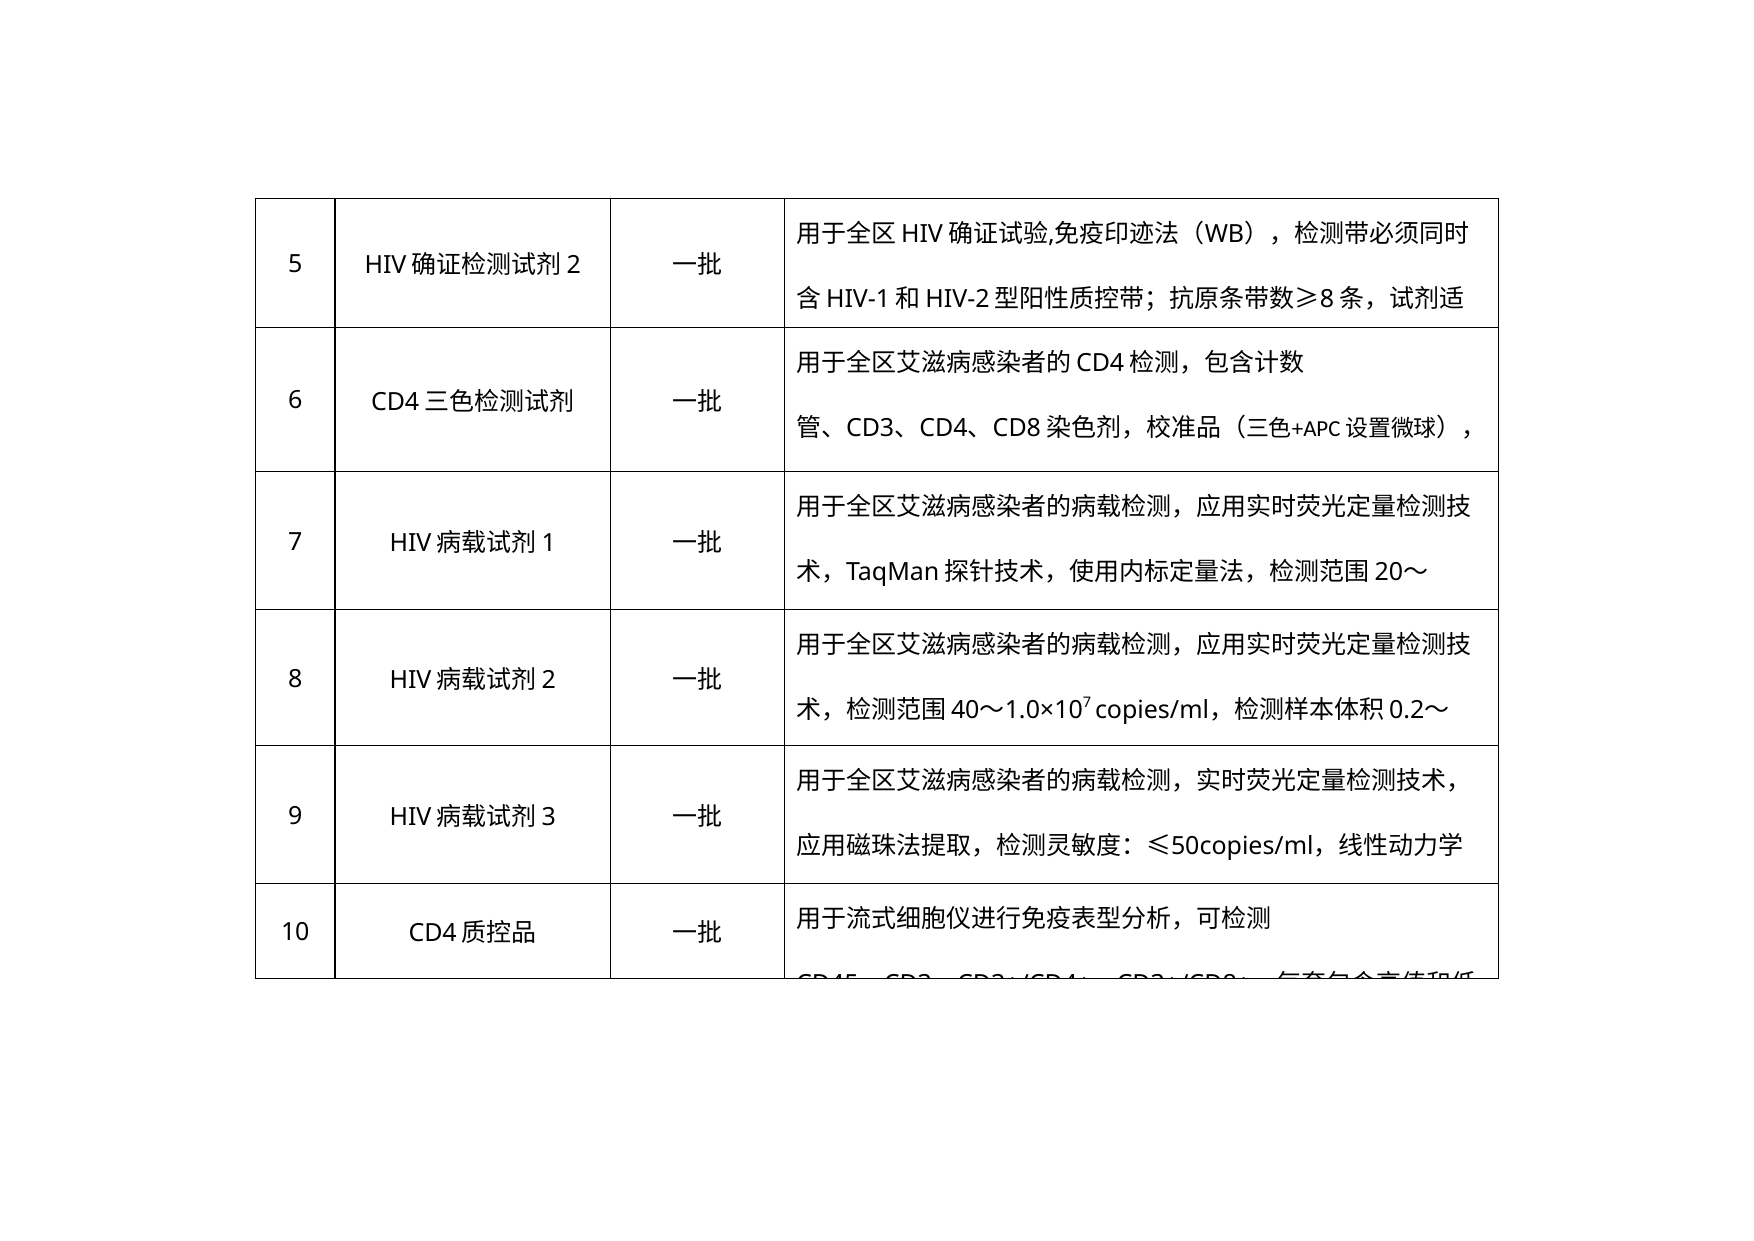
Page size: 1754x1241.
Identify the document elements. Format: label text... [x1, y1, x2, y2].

table_cell CD4三色检测试剂 [336, 328, 610, 471]
table_cell 一批 [611, 328, 784, 471]
table_cell 用于全区艾滋病感染者的CD4检测，包含计数管、CD3、CD4、CD8染色剂，校准品（三色+APC设置微球），溶血素和鞘液，适用于FACSCalibur和FACSCanII等流式细胞仪，并且执行产品注册管理的产品须获得国家药品监督管理局注册证。 [785, 328, 1498, 471]
table_cell HIV病载试剂1 [336, 472, 610, 609]
table_cell 用于全区艾滋病感染者的病载检测，应用实时荧光定量检测技术，TaqMan探针技术，使用内标定量法，检测范围20～1.0×107 copies/ml，试剂适用于taqman96、taqman48、cobas4800和cobas6800机型。并且获得国家药品监督管理局注册证。 [785, 472, 1498, 609]
table_cell 7 [256, 472, 334, 609]
table_cell CD4质控品 [336, 884, 610, 978]
table_cell 10 [256, 884, 334, 978]
table_cell 用于全区艾滋病感染者的病载检测，应用实时荧光定量检测技术，检测范围40～1.0×107 copies/ml，检测样本体积0.2～1.0ml，试剂适用于m2000sp和m2000rs机型，并且获得国家药品监督管理局注册证。 [785, 610, 1498, 745]
table_cell 一批 [611, 610, 784, 745]
table_cell 用于全区HIV确证试验,免疫印迹法（WB），检测带必须同时含HIV-1和HIV-2型阳性质控带；抗原条带数≥8条，试剂适用于BeeBlot系列、Profiblot系列和AutoBlot Systen等机型，并且获得国家药品监督管理局注册证。 [785, 199, 1498, 327]
table_cell 8 [256, 610, 334, 745]
table_cell 一批 [611, 884, 784, 978]
table_cell 一批 [611, 472, 784, 609]
table_cell 一批 [611, 746, 784, 883]
table_cell 一批 [611, 199, 784, 327]
table_cell 用于流式细胞仪进行免疫表型分析，可检测CD45，CD3，CD3+/CD4+，CD3+/CD8+，每套包含高值和低值两支。 [785, 884, 1498, 978]
table_cell HIV确证检测试剂2 [336, 199, 610, 327]
table_cell 5 [256, 199, 334, 327]
table_cell HIV病载试剂2 [336, 610, 610, 745]
table_cell HIV病载试剂3 [336, 746, 610, 883]
table_cell 6 [256, 328, 334, 471]
table_cell 用于全区艾滋病感染者的病载检测，实时荧光定量检测技术，应用磁珠法提取，检测灵敏度：≤50copies/ml，线性动力学范围100～1.0×107 copies/ml，试剂适用于WanTag Vortex系列机型，并且获得国家药品监督管理局注册证。 [785, 746, 1498, 883]
table_cell 9 [256, 746, 334, 883]
